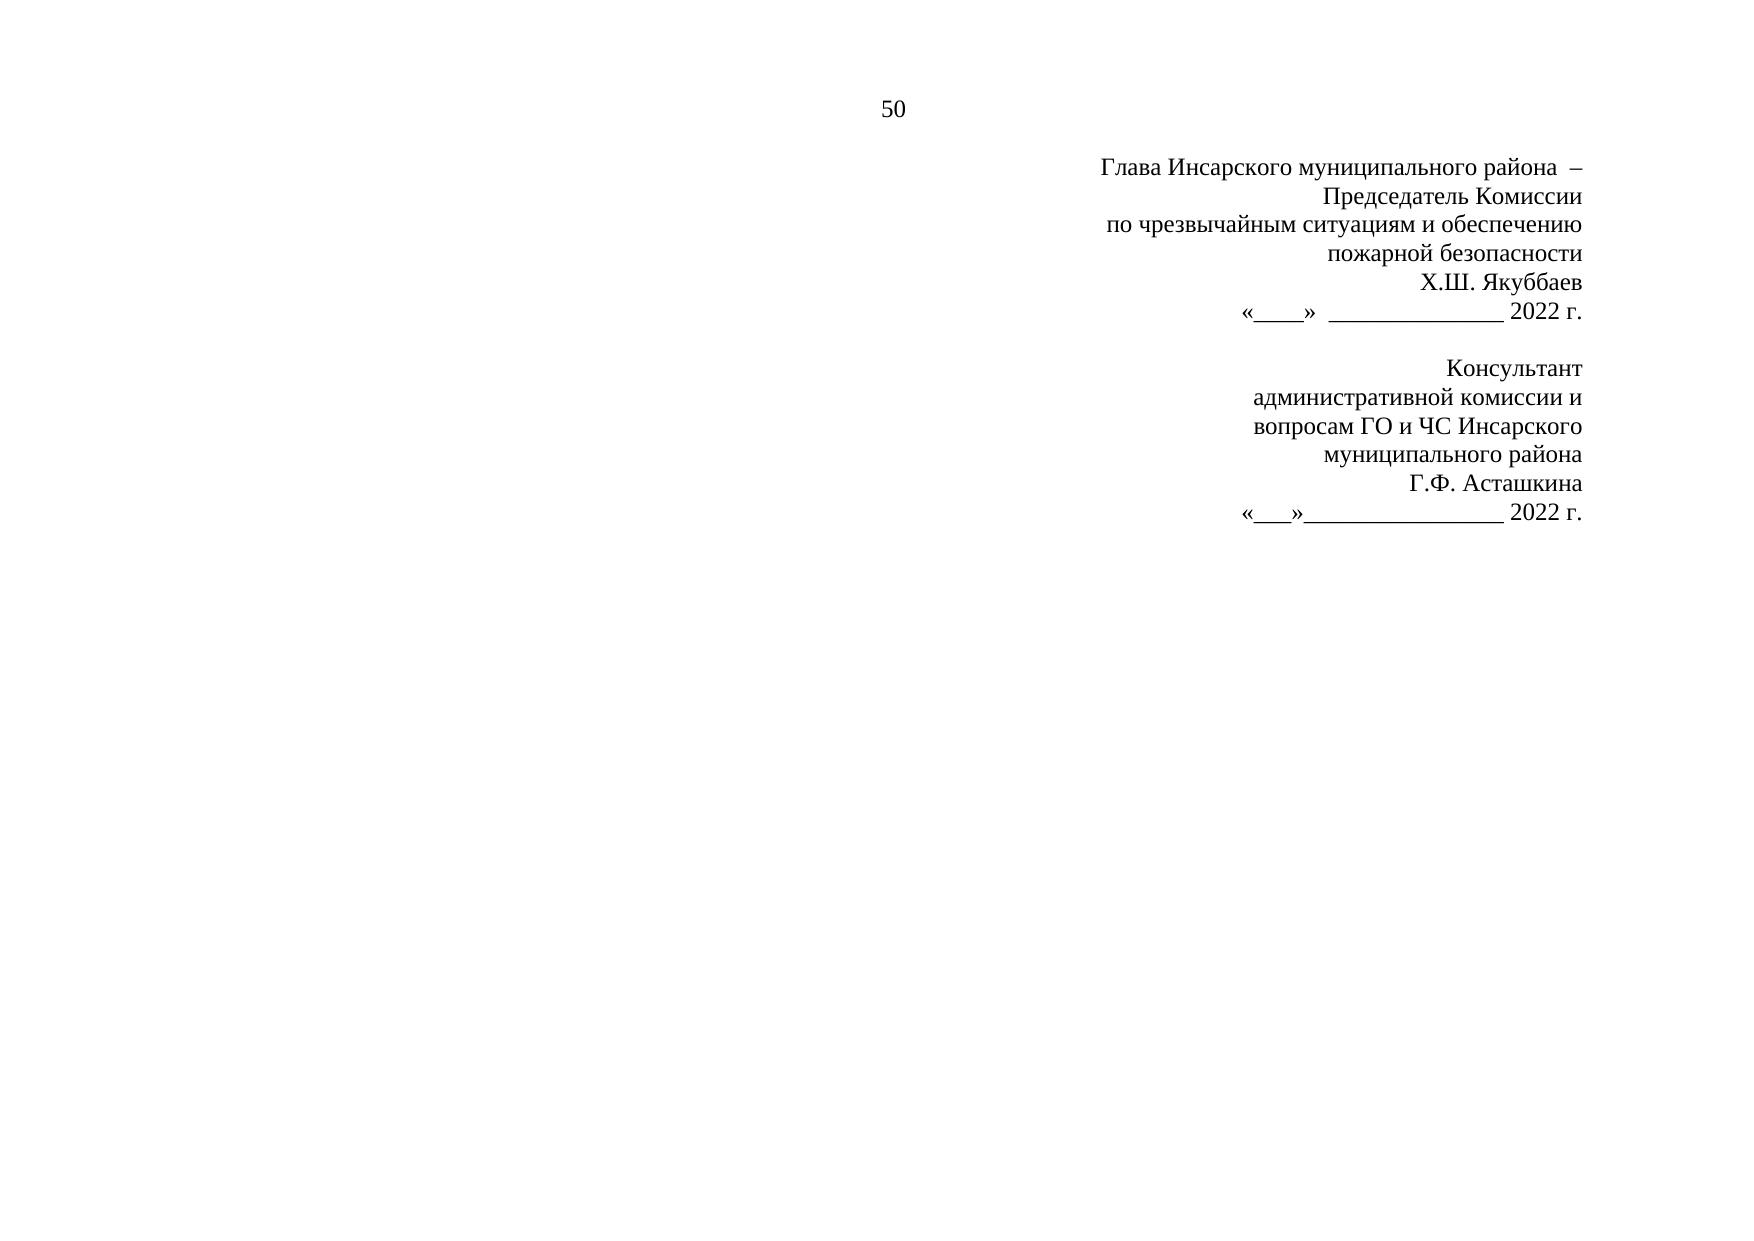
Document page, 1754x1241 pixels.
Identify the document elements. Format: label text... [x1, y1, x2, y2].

text вопросам ГО и ЧС Инсарского [118, 411, 1582, 439]
text административной комиссии и [118, 382, 1582, 411]
text пожарной безопасности [118, 238, 1582, 267]
text муниципального района [118, 439, 1582, 468]
text Г.Ф. Асташкина [118, 468, 1582, 497]
text Консультант [118, 353, 1582, 382]
text «___»________________ 2022 г. [118, 497, 1582, 526]
text Х.Ш. Якуббаев [118, 267, 1582, 296]
text «____» ______________ 2022 г. [118, 296, 1582, 324]
text Глава Инсарского муниципального района – [118, 152, 1582, 181]
text Председатель Комиссии [118, 181, 1582, 209]
text по чрезвычайным ситуациям и обеспечению [118, 209, 1582, 238]
